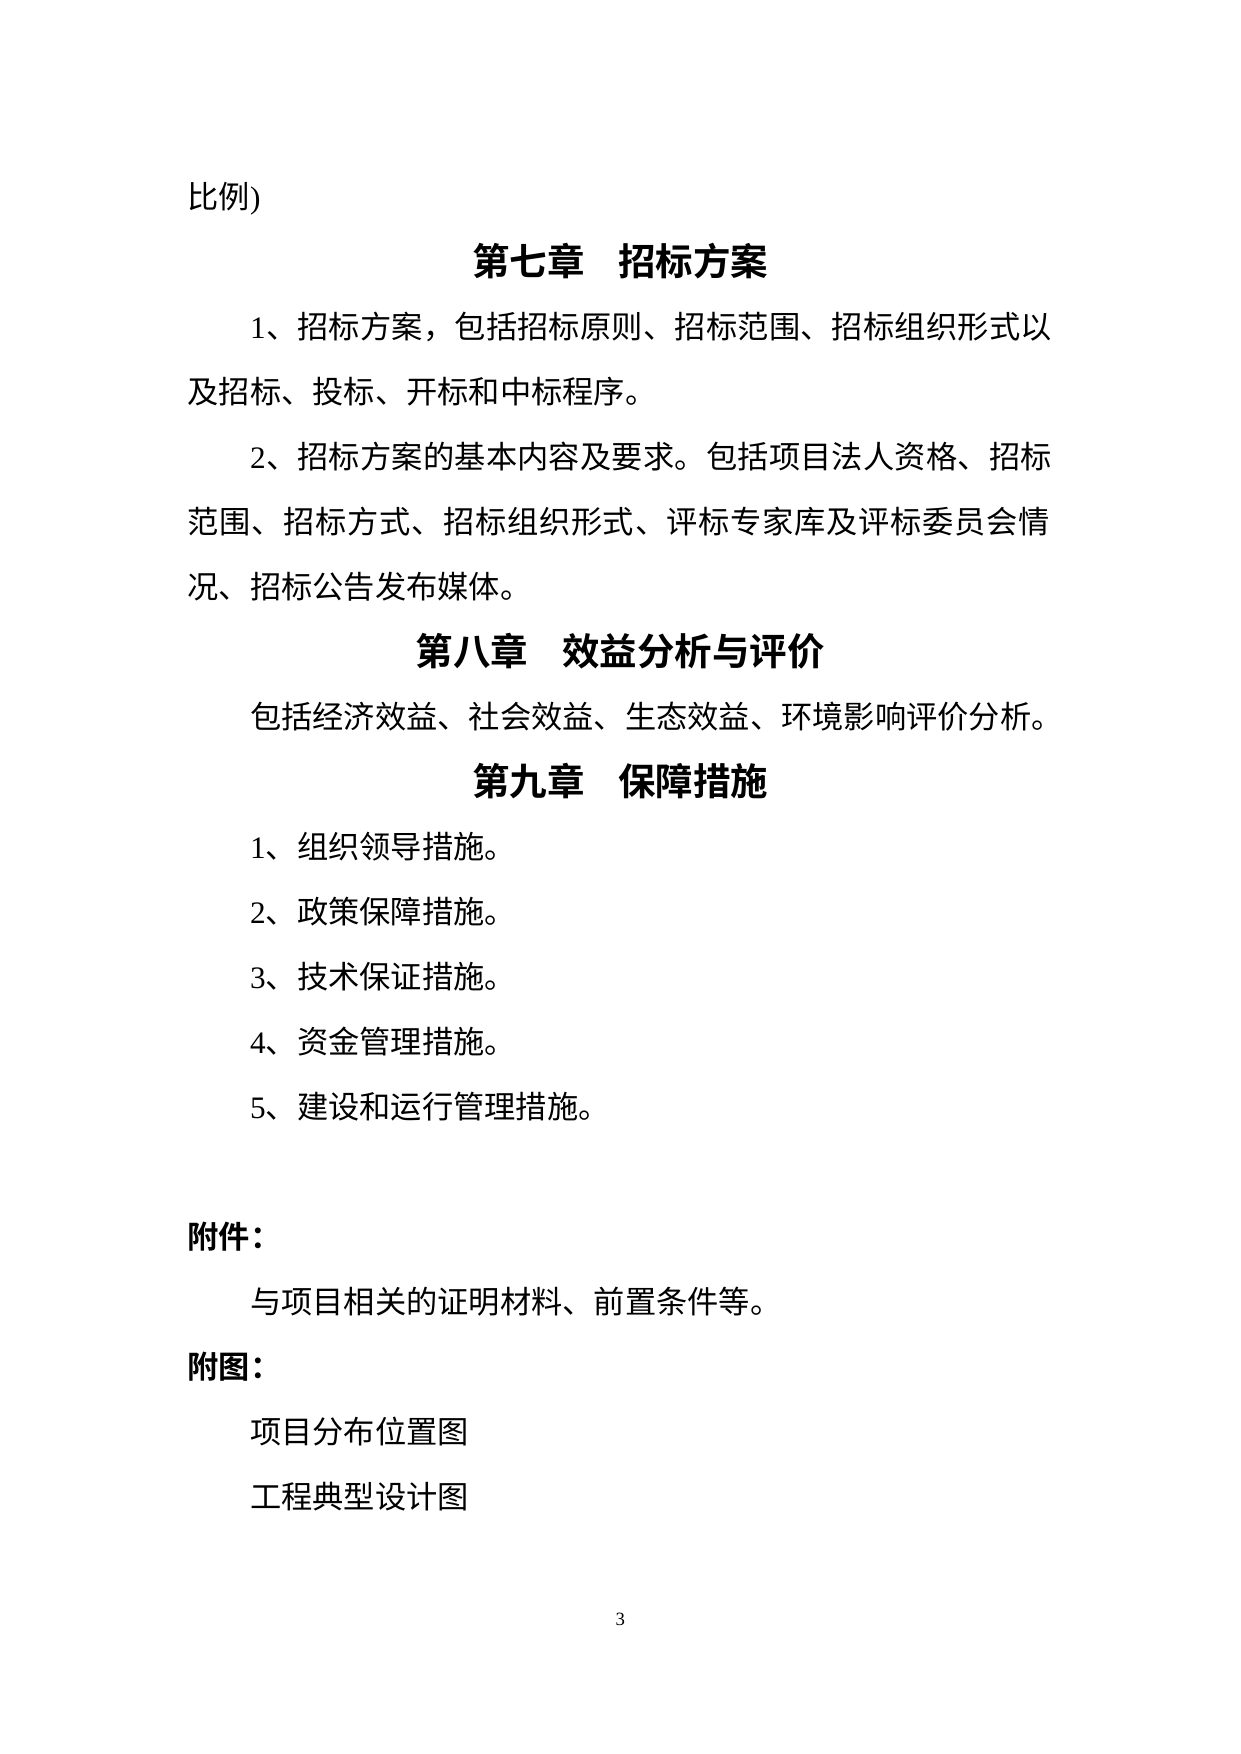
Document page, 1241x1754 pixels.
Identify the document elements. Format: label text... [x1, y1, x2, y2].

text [187, 162, 1053, 227]
text 附图： [187, 1332, 1053, 1397]
text 5、建设和运行管理措施。 [187, 1072, 1053, 1137]
text 4、资金管理措施。 [187, 1007, 1053, 1072]
text 2、招标方案的基本内容及要求。包括项目法人资格、招标范围、招标方式、招标组织形式、评标专家库及评标委员会情况、招标公告发布媒体。 [187, 422, 1053, 617]
text 3、技术保证措施。 [187, 942, 1053, 1007]
text 与项目相关的证明材料、前置条件等。 [187, 1267, 1053, 1332]
text 第九章 保障措施 [187, 747, 1053, 812]
text 1、组织领导措施。 [187, 812, 1053, 877]
text 第七章 招标方案 [187, 227, 1053, 292]
text 第八章 效益分析与评价 [187, 617, 1053, 682]
text 2、政策保障措施。 [187, 877, 1053, 942]
text 1、招标方案，包括招标原则、招标范围、招标组织形式以及招标、投标、开标和中标程序。 [187, 292, 1053, 422]
text 附件： [187, 1202, 1053, 1267]
text 项目分布位置图 [187, 1397, 1053, 1462]
text 工程典型设计图 [187, 1462, 1053, 1527]
text 包括经济效益、社会效益、生态效益、环境影响评价分析。 [187, 682, 1053, 747]
